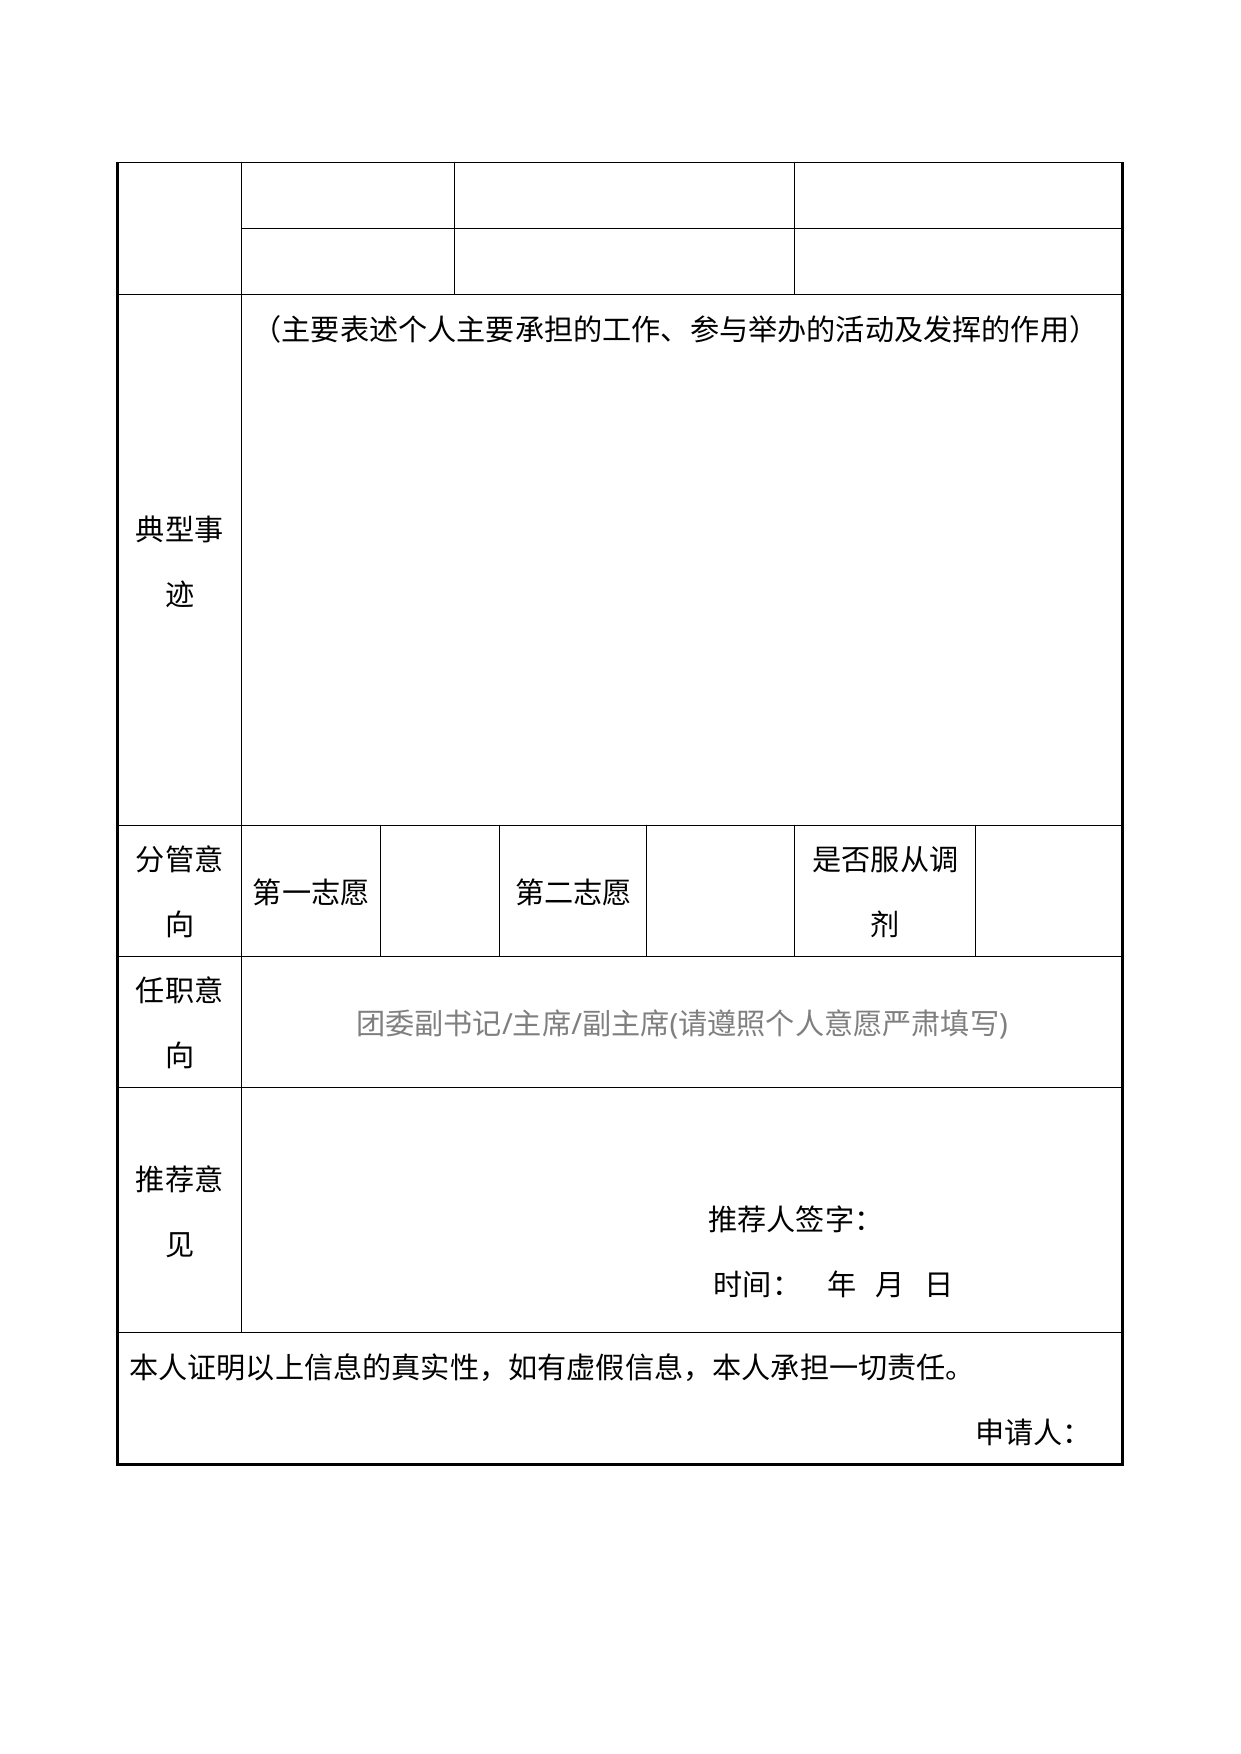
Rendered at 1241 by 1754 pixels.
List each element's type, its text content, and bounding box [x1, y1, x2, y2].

table_cell [976, 826, 1121, 956]
table_cell 第二志愿 [500, 826, 646, 956]
table_cell 推荐人签字： 时间： 年 月 日 [242, 1088, 1121, 1332]
table_cell 任职意向 [119, 957, 241, 1087]
table_cell [455, 163, 794, 228]
table_cell [242, 229, 454, 294]
table_cell [795, 229, 1121, 294]
table_cell [242, 163, 454, 228]
table_cell 第一志愿 [242, 826, 380, 956]
table_cell [455, 229, 794, 294]
table_cell 是否服从调剂 [795, 826, 975, 956]
table_cell [647, 826, 794, 956]
table_cell 分管意向 [119, 826, 241, 956]
table_cell （主要表述个人主要承担的工作、参与举办的活动及发挥的作用） [242, 295, 1121, 824]
table_cell [795, 163, 1121, 228]
table_cell 推荐意见 [119, 1088, 241, 1332]
table_cell 团委副书记/主席/副主席(请遵照个人意愿严肃填写) [242, 957, 1121, 1087]
table_cell [381, 826, 499, 956]
table_cell 典型事迹 [119, 295, 241, 824]
table_cell 本人证明以上信息的真实性，如有虚假信息，本人承担一切责任。 申请人： [119, 1333, 1121, 1463]
